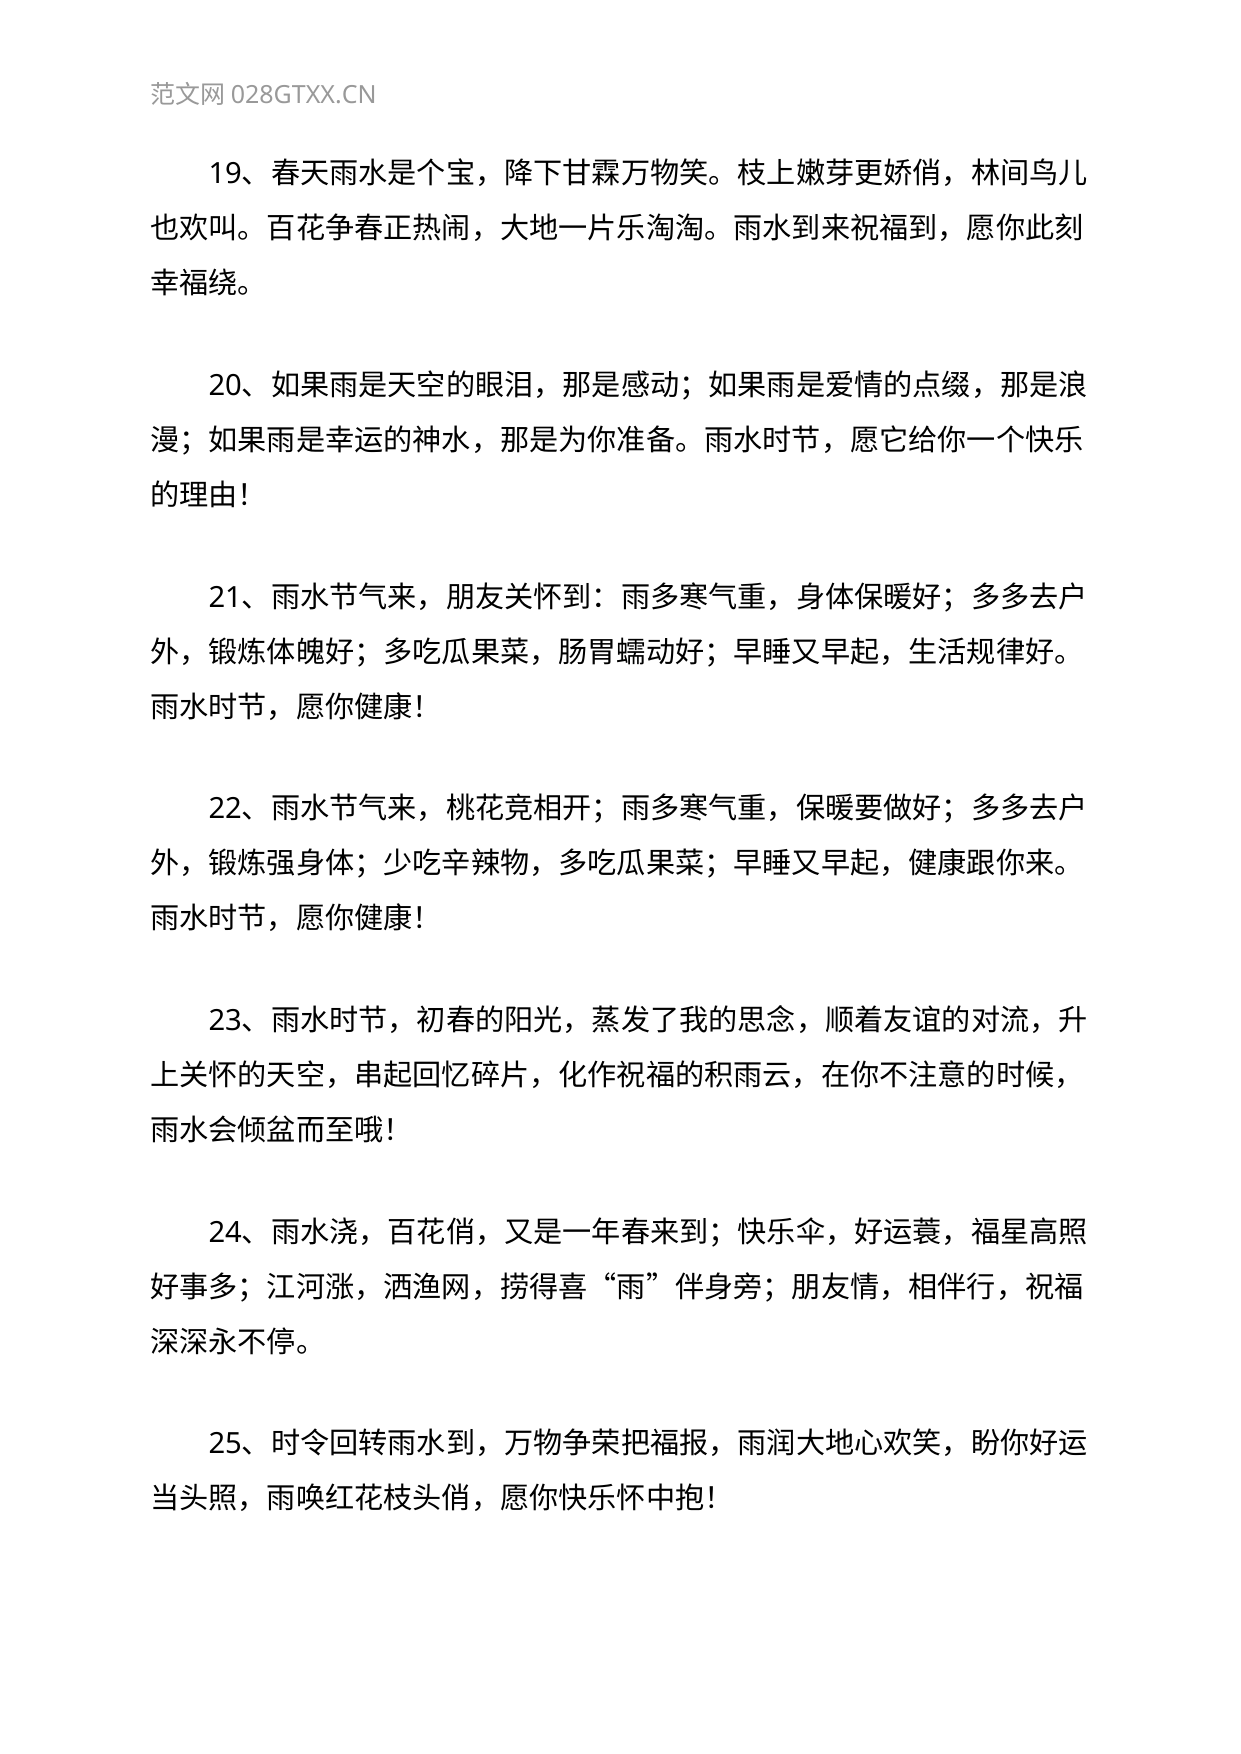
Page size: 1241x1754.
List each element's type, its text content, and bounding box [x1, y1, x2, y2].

text 21、雨水节气来，朋友关怀到：雨多寒气重，身体保暖好；多多去户外，锻炼体魄好；多吃瓜果菜，肠胃蠕动好；早睡又早起，生活规律好。雨水时节，愿你健康！ [150, 573, 1090, 726]
text 22、雨水节气来，桃花竞相开；雨多寒气重，保暖要做好；多多去户外，锻炼强身体；少吃辛辣物，多吃瓜果菜；早睡又早起，健康跟你来。雨水时节，愿你健康！ [150, 785, 1090, 937]
text 19、春天雨水是个宝，降下甘霖万物笑。枝上嫩芽更娇俏，林间鸟儿也欢叫。百花争春正热闹，大地一片乐淘淘。雨水到来祝福到，愿你此刻幸福绕。 [150, 150, 1090, 302]
text 23、雨水时节，初春的阳光，蒸发了我的思念，顺着友谊的对流，升上关怀的天空，串起回忆碎片，化作祝福的积雨云，在你不注意的时候，雨水会倾盆而至哦！ [150, 997, 1090, 1149]
text 24、雨水浇，百花俏，又是一年春来到；快乐伞，好运蓑，福星高照好事多；江河涨，洒渔网，捞得喜“雨”伴身旁；朋友情，相伴行，祝福深深永不停。 [150, 1208, 1090, 1361]
text 25、时令回转雨水到，万物争荣把福报，雨润大地心欢笑，盼你好运当头照，雨唤红花枝头俏，愿你快乐怀中抱！ [150, 1420, 1090, 1517]
text 20、如果雨是天空的眼泪，那是感动；如果雨是爱情的点缀，那是浪漫；如果雨是幸运的神水，那是为你准备。雨水时节，愿它给你一个快乐的理由！ [150, 362, 1090, 514]
